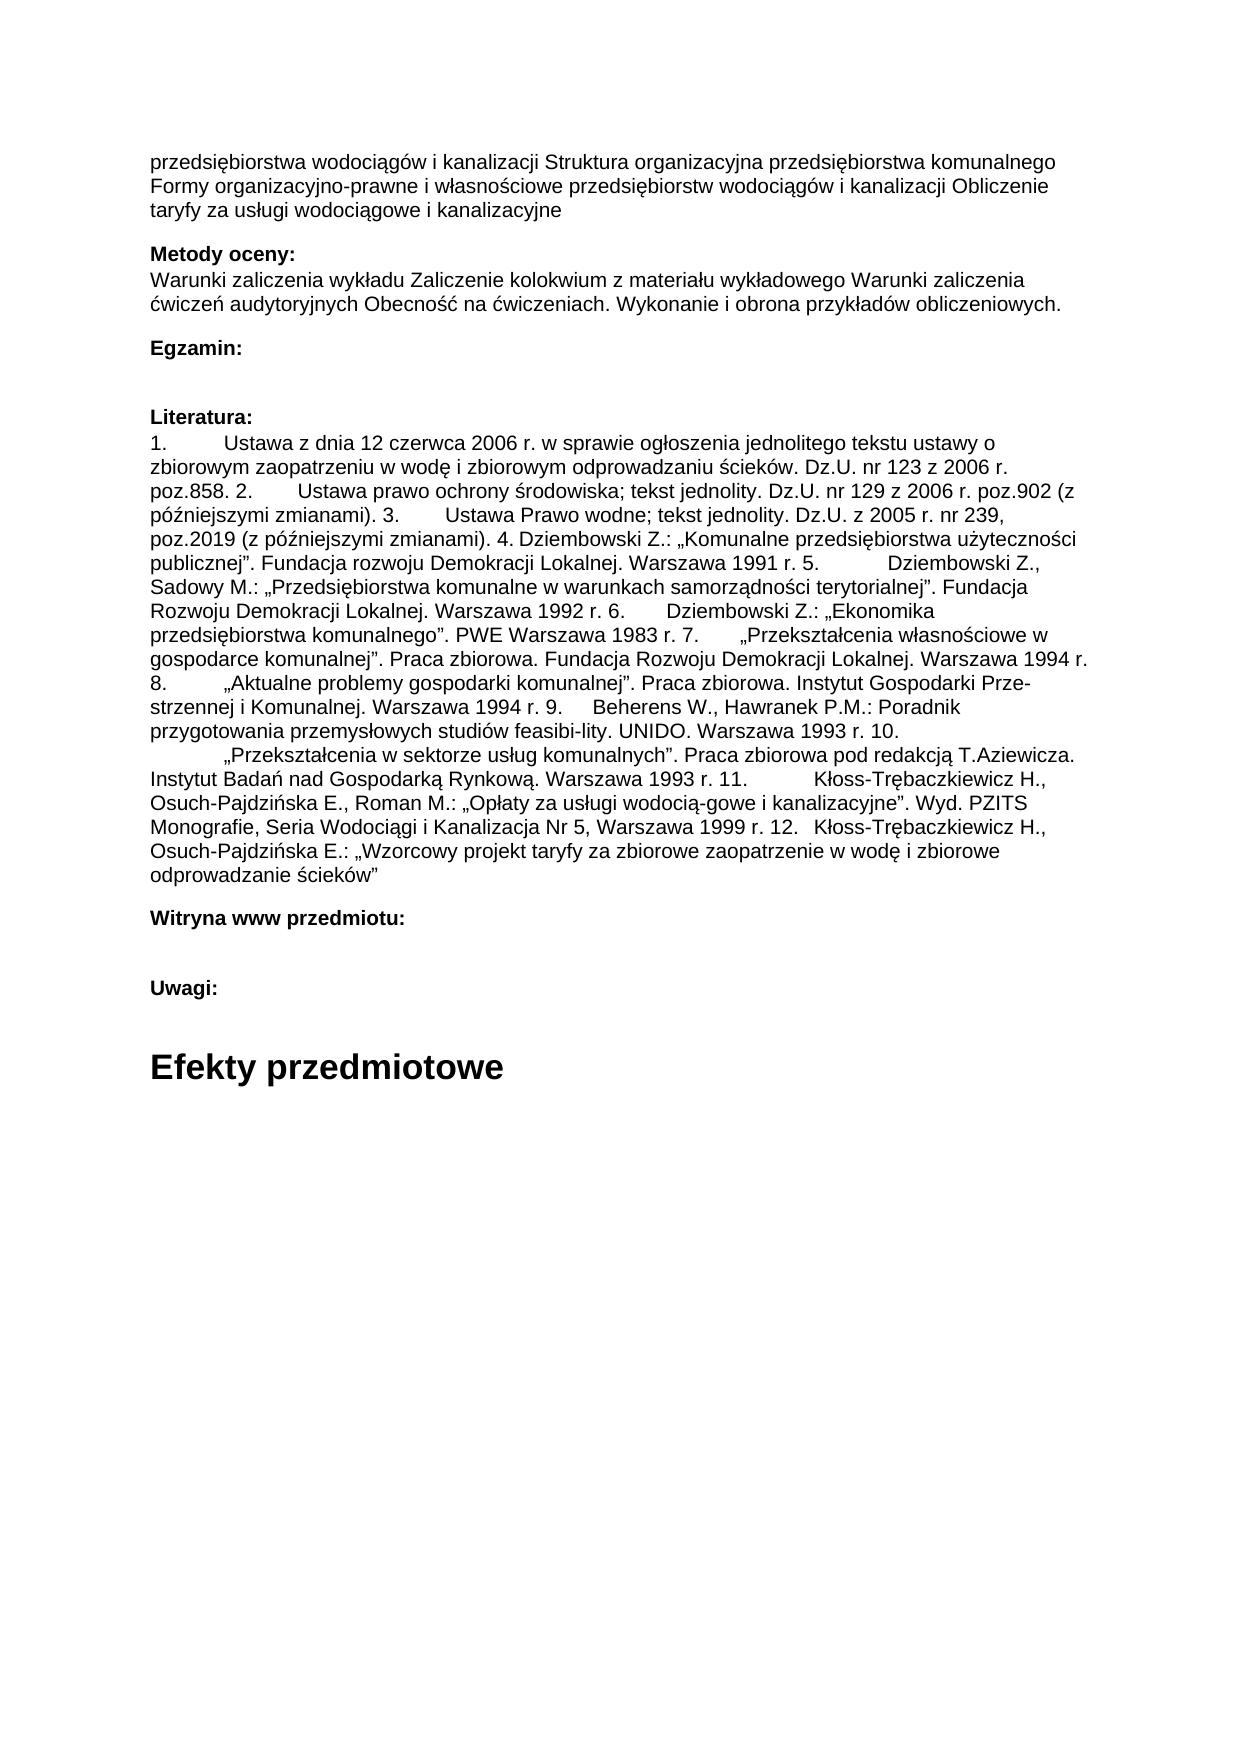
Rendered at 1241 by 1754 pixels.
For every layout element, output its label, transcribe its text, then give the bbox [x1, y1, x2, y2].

text Uwagi: [150, 976, 1090, 1000]
text Witryna www przedmiotu: [150, 906, 1090, 930]
text Egzamin: [150, 335, 1090, 359]
text Warunki zaliczenia wykładu Zaliczenie kolokwium z materiału wykładowego Warunki zaliczenia ćwiczeń audytoryjnych Obecność na ćwiczeniach. Wykonanie i obrona przykładów obliczeniowych. [150, 268, 1090, 316]
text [150, 150, 1090, 222]
text Metody oceny: [150, 242, 1090, 266]
subtitle Efekty przedmiotowe [150, 1046, 1090, 1087]
text Literatura: [150, 405, 1090, 429]
text 1. Ustawa z dnia 12 czerwca 2006 r. w sprawie ogłoszenia jednolitego tekstu ustawy o zbiorowym zaopatrzeniu w wodę i zbiorowym odprowadzaniu ścieków. Dz.U. nr 123 z 2006 r. poz.858. 2. Ustawa prawo ochrony środowiska; tekst jednolity. Dz.U. nr 129 z 2006 r. poz.902 (z późniejszymi zmianami). 3. Ustawa Prawo wodne; tekst jednolity. Dz.U. z 2005 r. nr 239, poz.2019 (z późniejszymi zmianami). 4. Dziembowski Z.: „Komunalne przedsiębiorstwa użyteczności publicznej”. Fundacja rozwoju Demokracji Lokalnej. Warszawa 1991 r. 5. Dziembowski Z., Sadowy M.: „Przedsiębiorstwa komunalne w warunkach samorządności terytorialnej”. Fundacja Rozwoju Demokracji Lokalnej. Warszawa 1992 r. 6. Dziembowski Z.: „Ekonomika przedsiębiorstwa komunalnego”. PWE Warszawa 1983 r. 7. „Przekształcenia własnościowe w gospodarce komunalnej”. Praca zbiorowa. Fundacja Rozwoju Demokracji Lokalnej. Warszawa 1994 r. 8. „Aktualne problemy gospodarki komunalnej”. Praca zbiorowa. Instytut Gospodarki Prze-strzennej i Komunalnej. Warszawa 1994 r. 9. Beherens W., Hawranek P.M.: Poradnik przygotowania przemysłowych studiów feasibi-lity. UNIDO. Warszawa 1993 r. 10. „Przekształcenia w sektorze usług komunalnych”. Praca zbiorowa pod redakcją T.Aziewicza. Instytut Badań nad Gospodarką Rynkową. Warszawa 1993 r. 11. Kłoss-Trębaczkiewicz H., Osuch-Pajdzińska E., Roman M.: „Opłaty za usługi wodocią-gowe i kanalizacyjne”. Wyd. PZITS Monografie, Seria Wodociągi i Kanalizacja Nr 5, Warszawa 1999 r. 12. Kłoss-Trębaczkiewicz H., Osuch-Pajdzińska E.: „Wzorcowy projekt taryfy za zbiorowe zaopatrzenie w wodę i zbiorowe odprowadzanie ścieków” [150, 431, 1090, 886]
